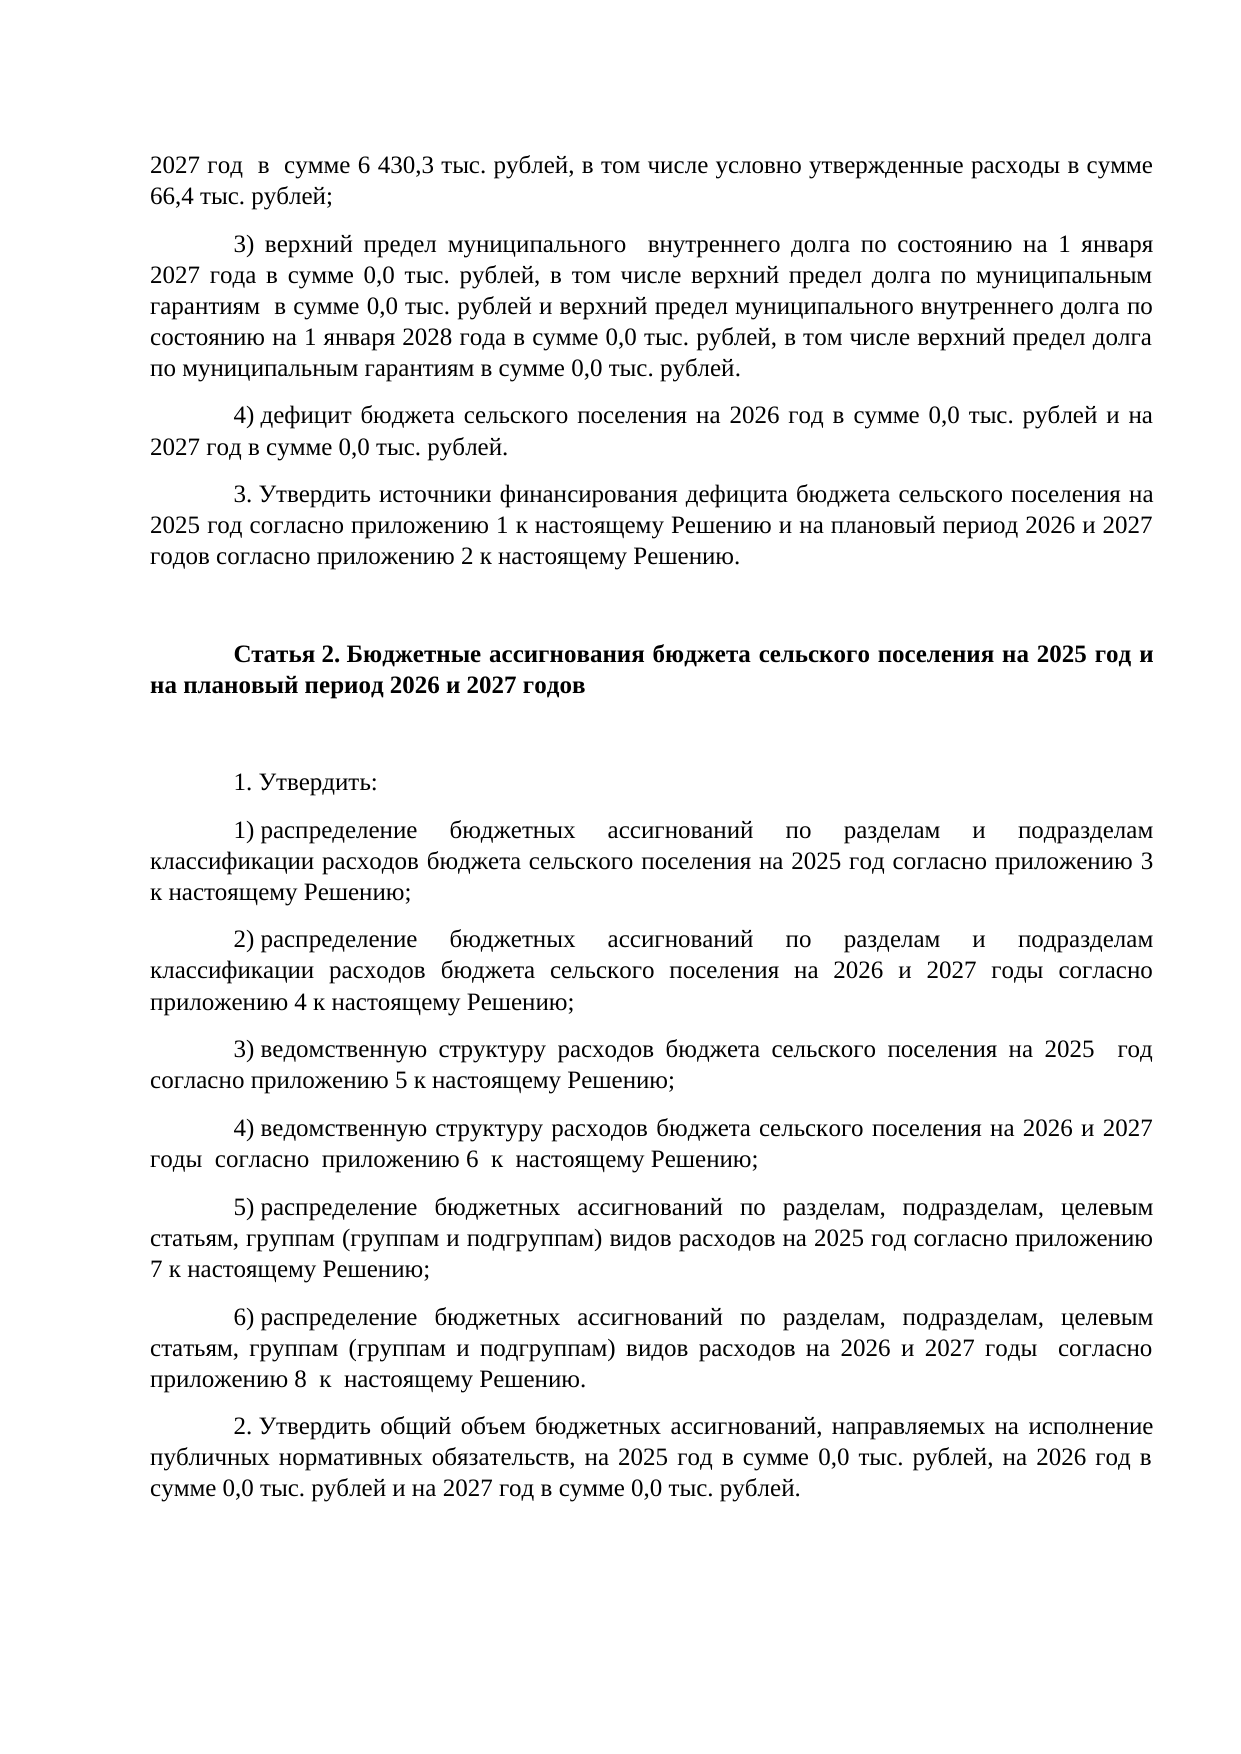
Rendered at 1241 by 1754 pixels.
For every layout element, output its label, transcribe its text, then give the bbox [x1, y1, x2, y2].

text Статья 2. Бюджетные ассигнования бюджета сельского поселения на 2025 год и на плановый период 2026 и 2027 годов [150, 639, 1154, 698]
text 2) распределение бюджетных ассигнований по разделам и подразделам классификации расходов бюджета сельского поселения на 2026 и 2027 годы согласно приложению 4 к настоящему Решению; [150, 924, 1154, 1015]
text 3) ведомственную структуру расходов бюджета сельского поселения на 2025 год согласно приложению 5 к настоящему Решению; [150, 1034, 1154, 1094]
text 3. Утвердить источники финансирования дефицита бюджета сельского поселения на 2025 год согласно приложению 1 к настоящему Решению и на плановый период 2026 и 2027 годов согласно приложению 2 к настоящему Решению. [150, 479, 1154, 570]
text 6) распределение бюджетных ассигнований по разделам, подразделам, целевым статьям, группам (группам и подгруппам) видов расходов на 2026 и 2027 годы согласно приложению 8 к настоящему Решению. [150, 1302, 1154, 1392]
text 1. Утвердить: [150, 767, 1154, 796]
text 4) ведомственную структуру расходов бюджета сельского поселения на 2026 и 2027 годы согласно приложению 6 к настоящему Решению; [150, 1113, 1154, 1173]
text 5) распределение бюджетных ассигнований по разделам, подразделам, целевым статьям, группам (группам и подгруппам) видов расходов на 2025 год согласно приложению 7 к настоящему Решению; [150, 1192, 1154, 1283]
text 3) верхний предел муниципального внутреннего долга по состоянию на 1 января 2027 года в сумме 0,0 тыс. рублей, в том числе верхний предел долга по муниципальным гарантиям в сумме 0,0 тыс. рублей и верхний предел муниципального внутреннего долга по состоянию на 1 января 2028 года в сумме 0,0 тыс. рублей, в том числе верхний предел долга по муниципальным гарантиям в сумме 0,0 тыс. рублей. [150, 229, 1154, 382]
text 4) дефицит бюджета сельского поселения на 2026 год в сумме 0,0 тыс. рублей и на 2027 год в сумме 0,0 тыс. рублей. [150, 401, 1154, 460]
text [150, 150, 1154, 210]
text 2. Утвердить общий объем бюджетных ассигнований, направляемых на исполнение публичных нормативных обязательств, на 2025 год в сумме 0,0 тыс. рублей, на 2026 год в сумме 0,0 тыс. рублей и на 2027 год в сумме 0,0 тыс. рублей. [150, 1411, 1154, 1502]
text 1) распределение бюджетных ассигнований по разделам и подразделам классификации расходов бюджета сельского поселения на 2025 год согласно приложению 3 к настоящему Решению; [150, 815, 1154, 906]
